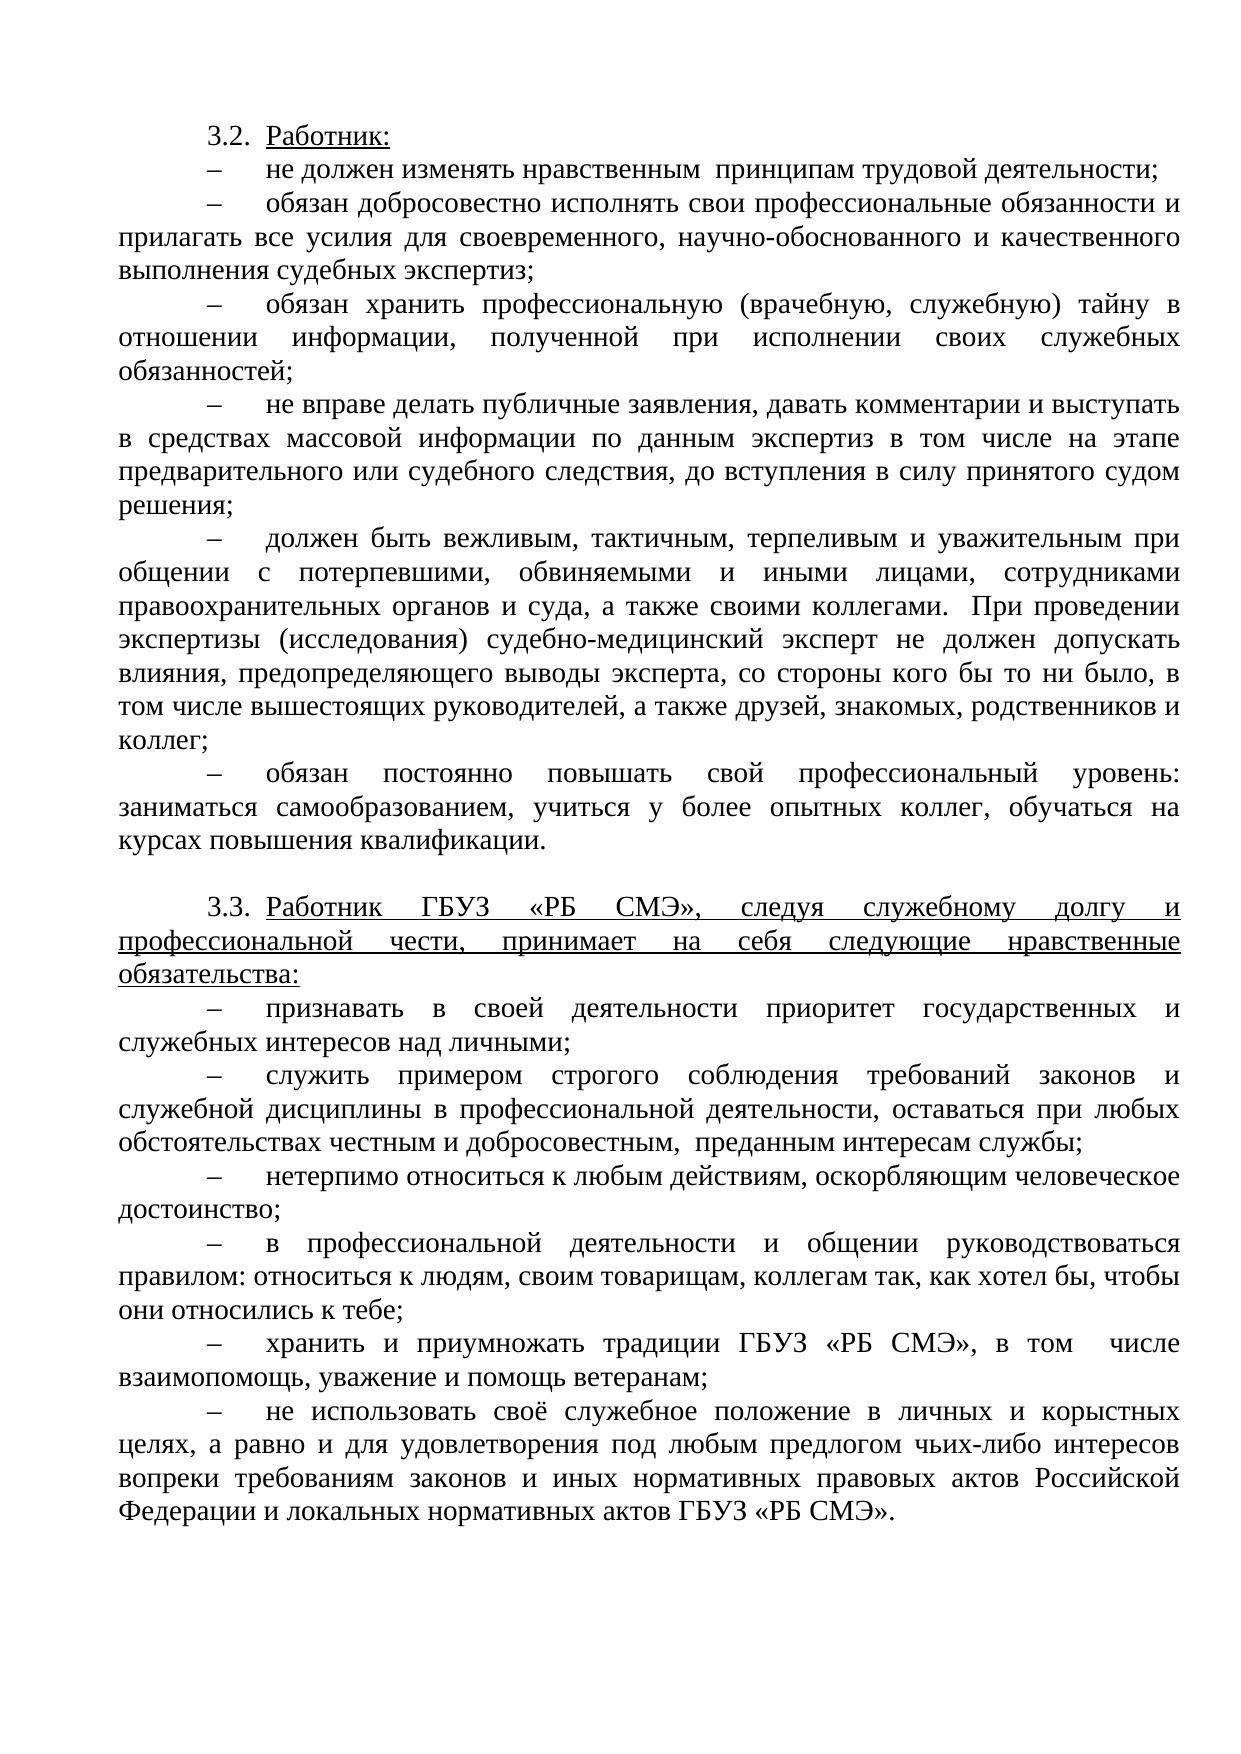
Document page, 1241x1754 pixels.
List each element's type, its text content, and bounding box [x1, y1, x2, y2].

list не использовать своё служебное положение в личных и корыстных целях, а равно и для удовлетворения под любым предлогом чьих-либо интересов вопреки требованиям законов и иных нормативных правовых актов Российской Федерации и локальных нормативных актов ГБУЗ «РБ СМЭ». [118, 1393, 1181, 1527]
list не должен изменять нравственным принципам трудовой деятельности; [118, 152, 1181, 185]
list обязан добросовестно исполнять свои профессиональные обязанности и прилагать все усилия для своевременного, научно-обоснованного и качественного выполнения судебных экспертиз; [118, 185, 1181, 286]
list признавать в своей деятельности приоритет государственных и служебных интересов над личными; [118, 990, 1181, 1057]
list хранить и приумножать традиции ГБУЗ «РБ СМЭ», в том числе взаимопомощь, уважение и помощь ветеранам; [118, 1326, 1181, 1393]
list нетерпимо относиться к любым действиям, оскорбляющим человеческое достоинство; [118, 1158, 1181, 1225]
list Работник: [118, 118, 1181, 152]
list обязан постоянно повышать свой профессиональный уровень: заниматься самообразованием, учиться у более опытных коллег, обучаться на курсах повышения квалификации. [118, 755, 1181, 856]
list Работник ГБУЗ «РБ СМЭ», следуя служебному долгу и профессиональной чести, принимает на себя следующие нравственные обязательства: [118, 954, 1181, 990]
list Работник ГБУЗ «РБ СМЭ», следуя служебному долгу и профессиональной чести, принимает на себя следующие нравственные обязательства: [118, 889, 1181, 952]
list должен быть вежливым, тактичным, терпеливым и уважительным при общении с потерпевшими, обвиняемыми и иными лицами, сотрудниками правоохранительных органов и суда, а также своими коллегами. При проведении экспертизы (исследования) судебно-медицинский эксперт не должен допускать влияния, предопределяющего выводы эксперта, со стороны кого бы то ни было, в том числе вышестоящих руководителей, а также друзей, знакомых, родственников и коллег; [118, 521, 1181, 755]
list не вправе делать публичные заявления, давать комментарии и выступать в средствах массовой информации по данным экспертиз в том числе на этапе предварительного или судебного следствия, до вступления в силу принятого судом решения; [118, 386, 1181, 521]
list служить примером строгого соблюдения требований законов и служебной дисциплины в профессиональной деятельности, оставаться при любых обстоятельствах честным и добросовестным, преданным интересам службы; [118, 1057, 1181, 1158]
list в профессиональной деятельности и общении руководствоваться правилом: относиться к людям, своим товарищам, коллегам так, как хотел бы, чтобы они относились к тебе; [118, 1225, 1181, 1326]
list обязан хранить профессиональную (врачебную, служебную) тайну в отношении информации, полученной при исполнении своих служебных обязанностей; [118, 286, 1181, 386]
